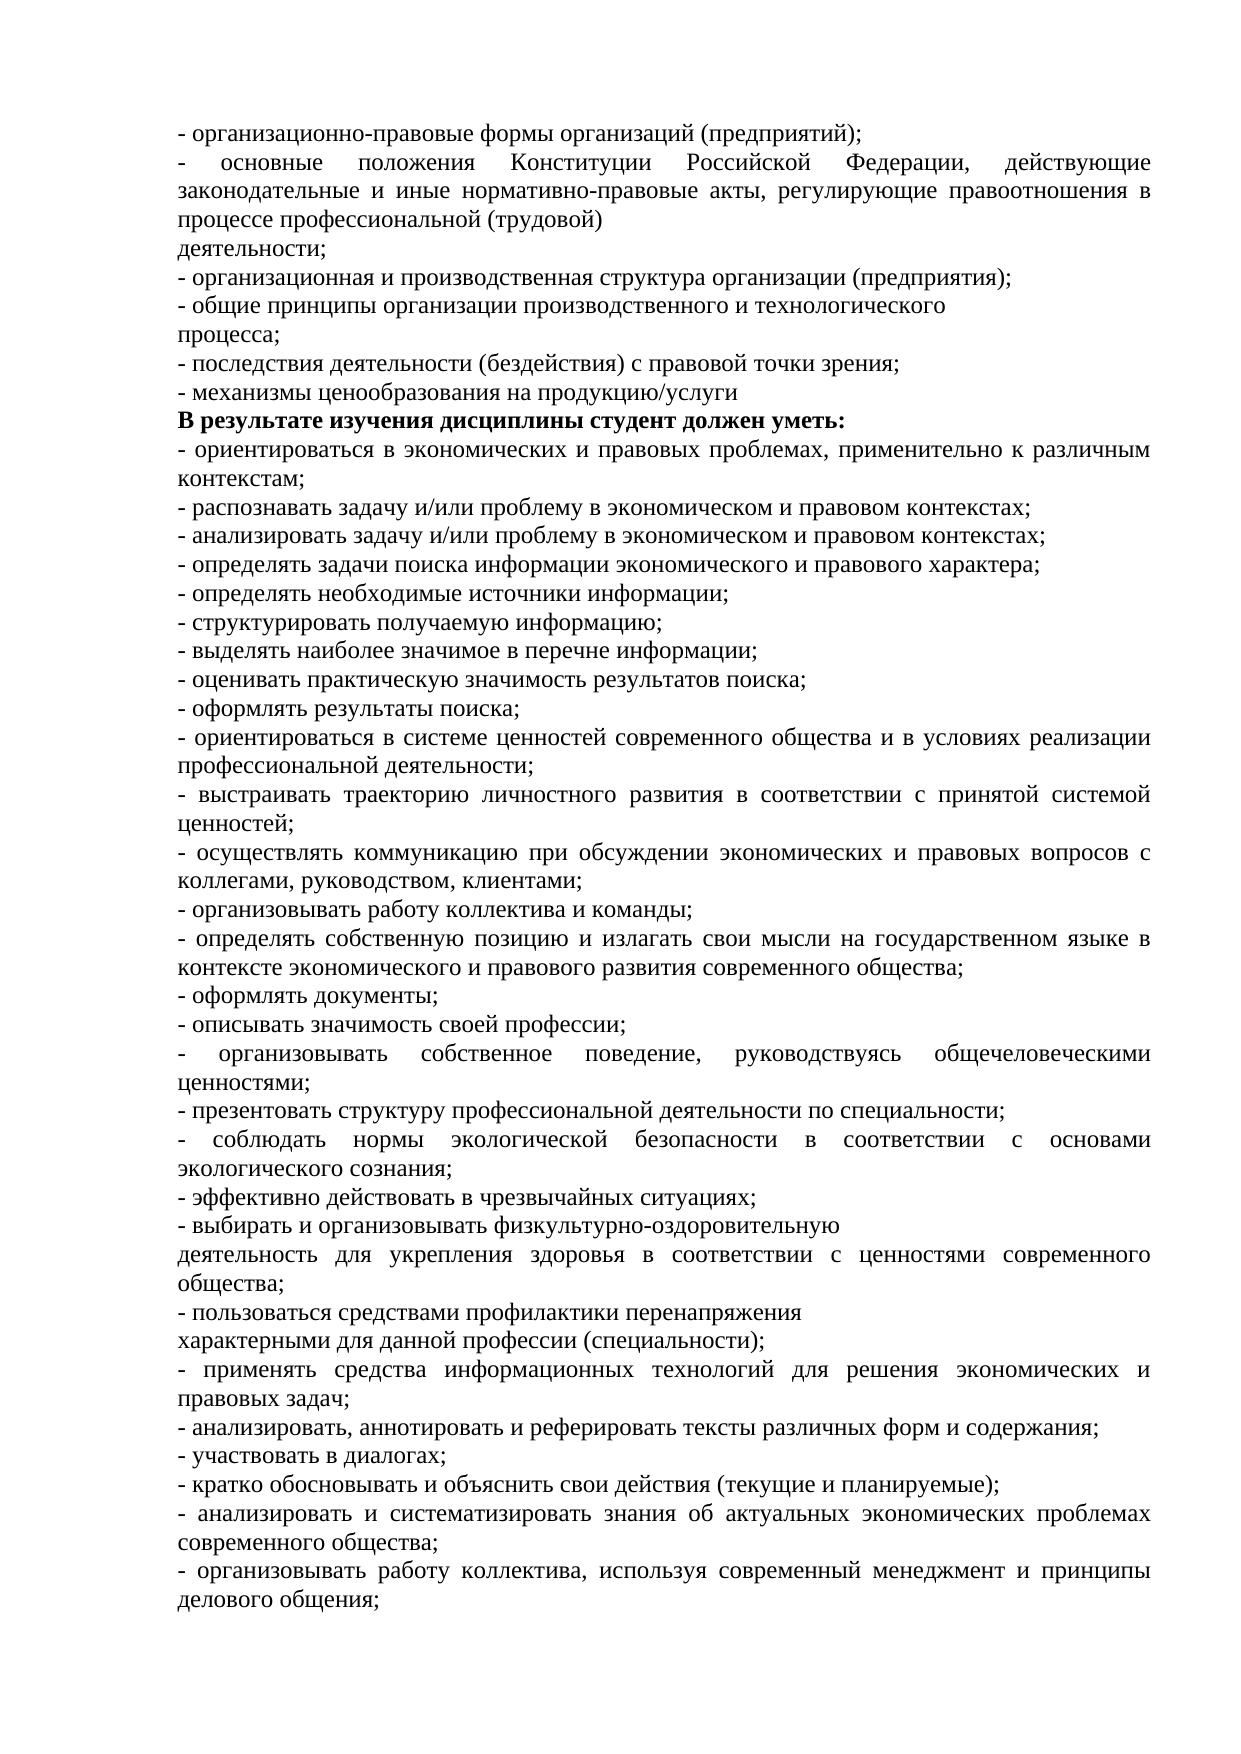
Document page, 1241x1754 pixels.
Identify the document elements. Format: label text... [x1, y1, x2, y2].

text В результате изучения дисциплины студент должен уметь: [177, 406, 1152, 434]
text деятельность для укрепления здоровья в соответствии с ценностями современного общества; [177, 1239, 1152, 1297]
text - структурировать получаемую информацию; [177, 607, 1152, 636]
text - эффективно действовать в чрезвычайных ситуациях; [177, 1182, 1152, 1211]
text - последствия деятельности (бездействия) с правовой точки зрения; [177, 348, 1152, 377]
text - презентовать структуру профессиональной деятельности по специальности; [177, 1096, 1152, 1124]
text - анализировать и систематизировать знания об актуальных экономических проблемах современного общества; [177, 1498, 1152, 1556]
text - организационно-правовые формы организаций (предприятий); [177, 118, 1152, 147]
text - соблюдать нормы экологической безопасности в соответствии с основами экологического сознания; [177, 1124, 1152, 1182]
text процесса; [177, 319, 1152, 348]
text - организовывать работу коллектива и команды; [177, 894, 1152, 923]
text - осуществлять коммуникацию при обсуждении экономических и правовых вопросов с коллегами, руководством, клиентами; [177, 837, 1152, 894]
text - применять средства информационных технологий для решения экономических и правовых задач; [177, 1354, 1152, 1412]
text - выстраивать траекторию личностного развития в соответствии с принятой системой ценностей; [177, 779, 1152, 837]
text - кратко обосновывать и объяснить свои действия (текущие и планируемые); [177, 1469, 1152, 1498]
text - общие принципы организации производственного и технологического [177, 291, 1152, 319]
text - оформлять результаты поиска; [177, 693, 1152, 722]
text - основные положения Конституции Российской Федерации, действующие законодательные и иные нормативно-правовые акты, регулирующие правоотношения в процессе профессиональной (трудовой) [177, 147, 1152, 233]
text - участвовать в диалогах; [177, 1441, 1152, 1469]
text - определять необходимые источники информации; [177, 578, 1152, 607]
text - анализировать, аннотировать и реферировать тексты различных форм и содержания; [177, 1412, 1152, 1441]
text деятельности; [177, 233, 1152, 262]
text - выбирать и организовывать физкультурно-оздоровительную [177, 1211, 1152, 1239]
text - определять задачи поиска информации экономического и правового характера; [177, 549, 1152, 578]
text - описывать значимость своей профессии; [177, 1009, 1152, 1038]
text - ориентироваться в системе ценностей современного общества и в условиях реализации профессиональной деятельности; [177, 722, 1152, 779]
text - анализировать задачу и/или проблему в экономическом и правовом контекстах; [177, 521, 1152, 549]
text - организовывать собственное поведение, руководствуясь общечеловеческими ценностями; [177, 1038, 1152, 1096]
text - пользоваться средствами профилактики перенапряжения [177, 1297, 1152, 1326]
text - организовывать работу коллектива, используя современный менеджмент и принципы делового общения; [177, 1556, 1152, 1613]
text - оформлять документы; [177, 981, 1152, 1009]
text - ориентироваться в экономических и правовых проблемах, применительно к различным контекстам; [177, 434, 1152, 492]
text - распознавать задачу и/или проблему в экономическом и правовом контекстах; [177, 492, 1152, 521]
text - определять собственную позицию и излагать свои мысли на государственном языке в контексте экономического и правового развития современного общества; [177, 923, 1152, 981]
text - механизмы ценообразования на продукцию/услуги [177, 377, 1152, 406]
text характерными для данной профессии (специальности); [177, 1326, 1152, 1354]
text - организационная и производственная структура организации (предприятия); [177, 262, 1152, 291]
text - выделять наиболее значимое в перечне информации; [177, 636, 1152, 664]
text - оценивать практическую значимость результатов поиска; [177, 664, 1152, 693]
